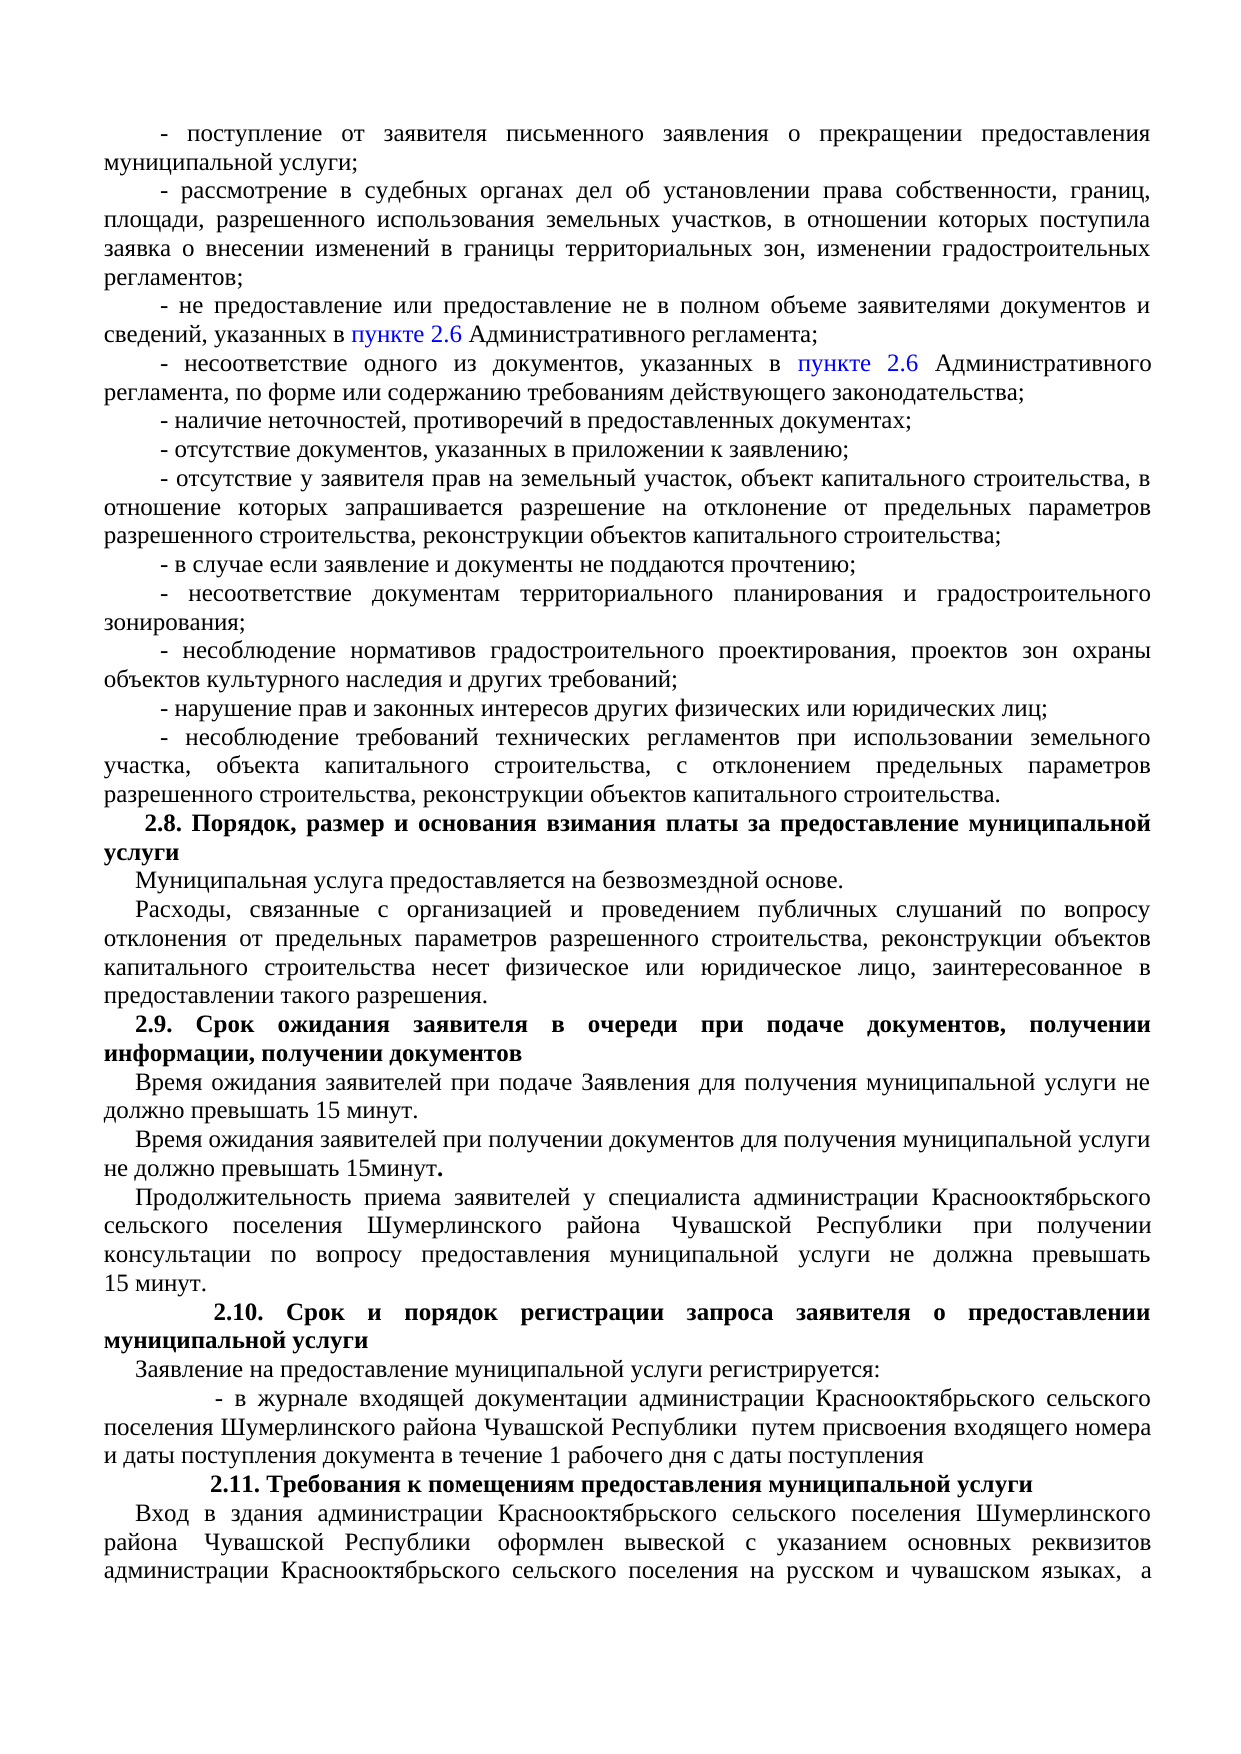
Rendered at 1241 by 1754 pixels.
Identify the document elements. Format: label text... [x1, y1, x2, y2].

text 2.11. Требования к помещениям предоставления муниципальной услуги [103, 1469, 1152, 1498]
text 2.9. Срок ожидания заявителя в очереди при подаче документов, получении информации, получении документов [103, 1009, 1152, 1067]
text 2.10. Срок и порядок регистрации запроса заявителя о предоставлении муниципальной услуги [103, 1297, 1152, 1354]
text Продолжительность приема заявителей у специалиста администрации Краснооктябрьского сельского поселения Шумерлинского района Чувашской Республики при получении консультации по вопросу предоставления муниципальной услуги не должна превышать 15 минут. [103, 1182, 1152, 1297]
text - несоблюдение требований технических регламентов при использовании земельного участка, объекта капитального строительства, с отклонением предельных параметров разрешенного строительства, реконструкции объектов капитального строительства. [103, 722, 1152, 808]
text - отсутствие документов, указанных в приложении к заявлению; [103, 434, 1152, 463]
text 2.8. Порядок, размер и основания взимания платы за предоставление муниципальной услуги [103, 808, 1152, 866]
text - нарушение прав и законных интересов других физических или юридических лиц; [103, 693, 1152, 722]
text - отсутствие у заявителя прав на земельный участок, объект капитального строительства, в отношение которых запрашивается разрешение на отклонение от предельных параметров разрешенного строительства, реконструкции объектов капитального строительства; [103, 463, 1152, 549]
text - не предоставление или предоставление не в полном объеме заявителями документов и сведений, указанных в пункте 2.6 Административного регламента; [103, 291, 1152, 348]
text - несоответствие одного из документов, указанных в пункте 2.6 Административного регламента, по форме или содержанию требованиям действующего законодательства; [103, 348, 1152, 406]
text - несоблюдение нормативов градостроительного проектирования, проектов зон охраны объектов культурного наследия и других требований; [103, 636, 1152, 693]
text - в случае если заявление и документы не поддаются прочтению; [103, 549, 1152, 578]
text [103, 1498, 1152, 1584]
text - в журнале входящей документации администрации Краснооктябрьского сельского поселения Шумерлинского района Чувашской Республики путем присвоения входящего номера и даты поступления документа в течение 1 рабочего дня с даты поступления [103, 1383, 1152, 1469]
text Расходы, связанные с организацией и проведением публичных слушаний по вопросу отклонения от предельных параметров разрешенного строительства, реконструкции объектов капитального строительства несет физическое или юридическое лицо, заинтересованное в предоставлении такого разрешения. [103, 894, 1152, 1009]
text Время ожидания заявителей при получении документов для получения муниципальной услуги не должно превышать 15минут. [103, 1124, 1152, 1182]
text Муниципальная услуга предоставляется на безвозмездной основе. [103, 866, 1152, 894]
text - поступление от заявителя письменного заявления о прекращении предоставления муниципальной услуги; [103, 118, 1152, 176]
text - несоответствие документам территориального планирования и градостроительного зонирования; [103, 578, 1152, 636]
text - рассмотрение в судебных органах дел об установлении права собственности, границ, площади, разрешенного использования земельных участков, в отношении которых поступила заявка о внесении изменений в границы территориальных зон, изменении градостроительных регламентов; [103, 176, 1152, 291]
text - наличие неточностей, противоречий в предоставленных документах; [103, 406, 1152, 434]
text Заявление на предоставление муниципальной услуги регистрируется: [103, 1354, 1152, 1383]
text Время ожидания заявителей при подаче Заявления для получения муниципальной услуги не должно превышать 15 минут. [103, 1067, 1152, 1124]
